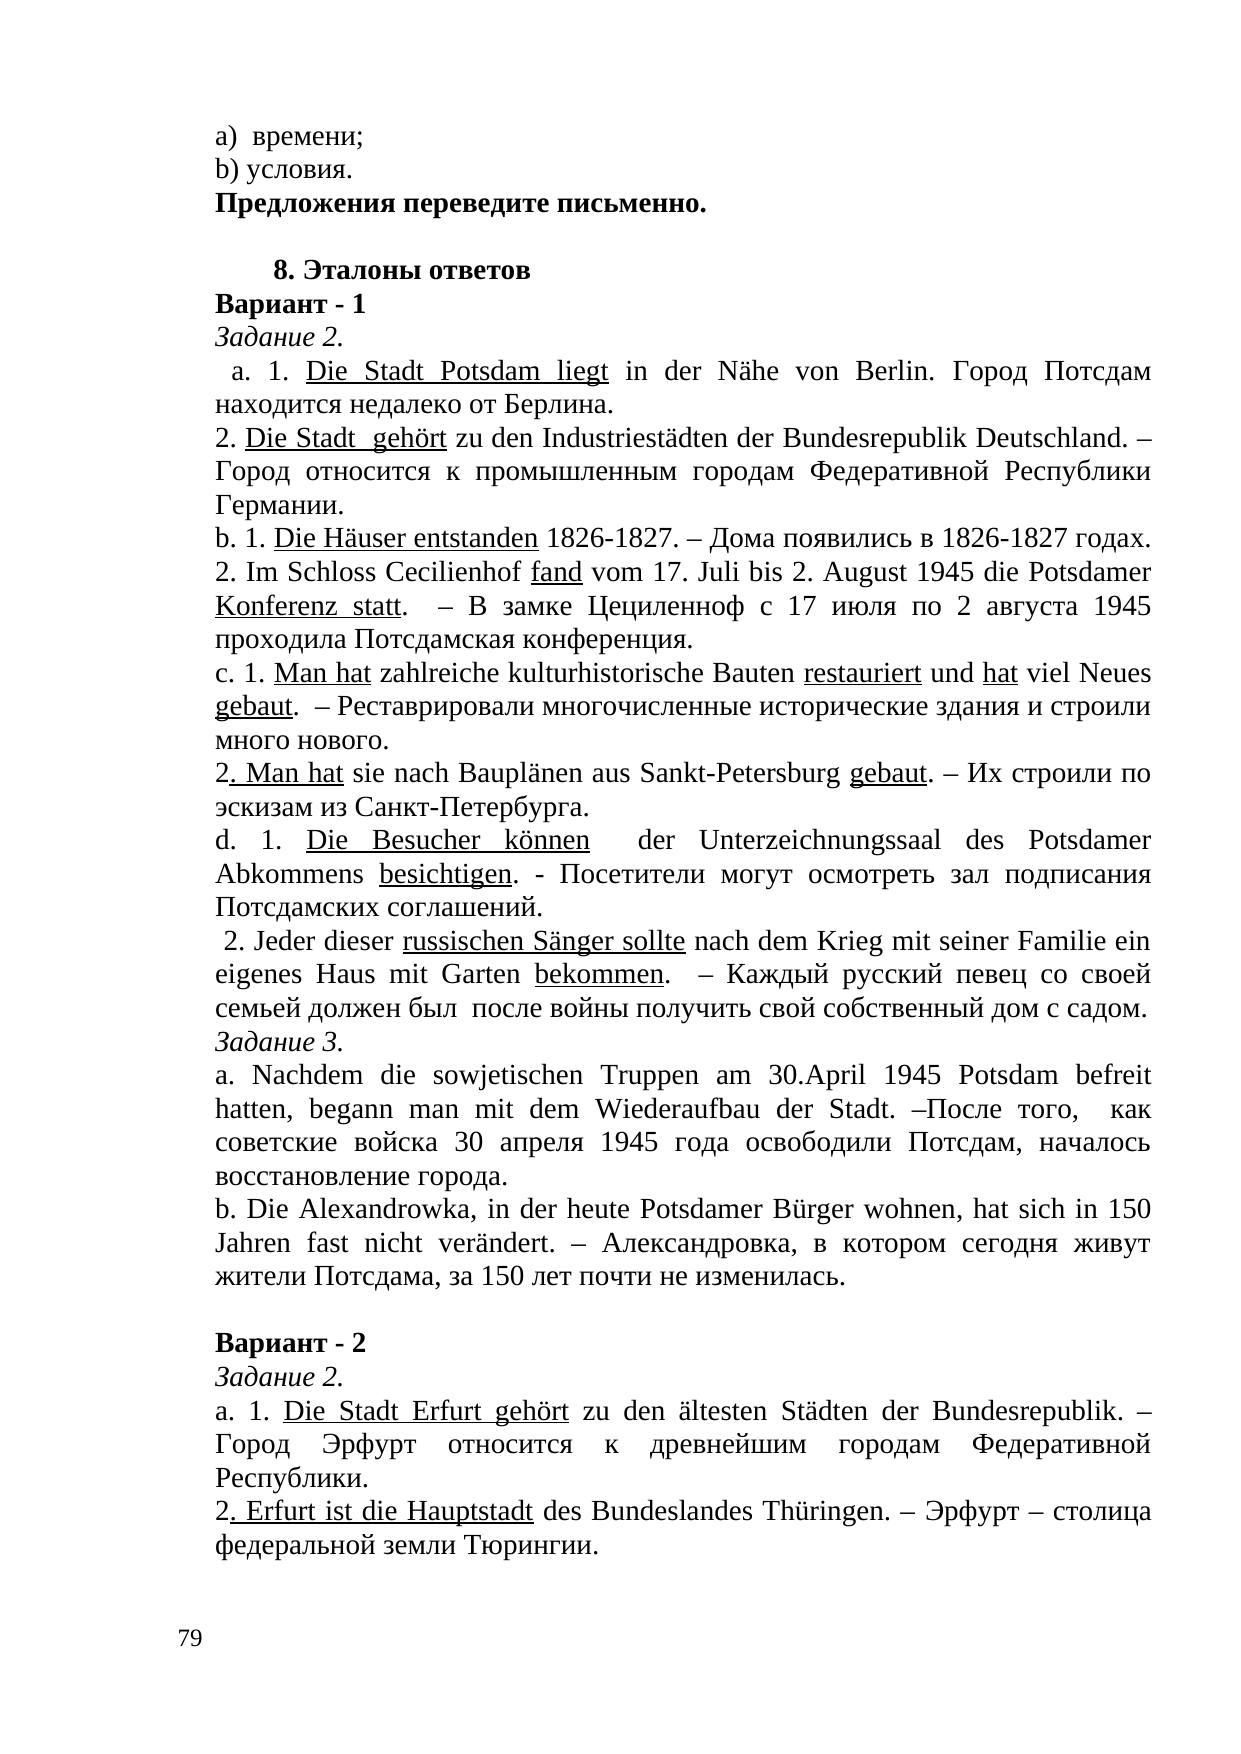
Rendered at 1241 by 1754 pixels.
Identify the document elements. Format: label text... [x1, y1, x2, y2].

text 2. Erfurt ist die Hauptstadt des Bundeslandes Thüringen. – Эрфурт – столица федеральной земли Тюрингии. [215, 1493, 1152, 1560]
text Вариант - 1 [215, 286, 1152, 319]
text a. Nachdem die sowjetischen Truppen am 30.April 1945 Potsdam befreit hatten, begann man mit dem Wiederaufbau der Stadt. –После того, как советские войска 30 апреля 1945 года освободили Потсдам, началось восстановление города. [215, 1057, 1152, 1191]
text b. Die Alexandrowka, in der heute Potsdamer Bürger wohnen, hat sich in 150 Jahren fast nicht verändert. – Александровка, в котором сегодня живут жители Потсдама, за 150 лет почти не изменилась. [215, 1191, 1152, 1292]
text Предложения переведите письменно. [215, 185, 1152, 219]
text 8. Эталоны ответов [215, 252, 1152, 286]
text 2. Die Stadt gehört zu den Industriestädten der Bundesrepublik Deutschland. – Город относится к промышленным городам Федеративной Республики Германии. [215, 420, 1152, 521]
text d. 1. Die Besucher können der Unterzeichnungssaal des Potsdamer Abkommens besichtigen. - Посетители могут осмотреть зал подписания Потсдамских соглашений. [215, 822, 1152, 923]
text Задание 2. [215, 1359, 1152, 1393]
text Задание 2. [215, 319, 1152, 353]
text a. 1. Die Stadt Potsdam liegt in der Nähe von Berlin. Город Потсдам находится недалеко от Берлина. [215, 353, 1152, 420]
text 2. Jeder dieser russischen Sänger sollte nach dem Krieg mit seiner Familie ein eigenes Haus mit Garten bekommen. – Каждый русский певец со своей семьей должен был после войны получить свой собственный дом с садом. [215, 923, 1152, 1024]
text Вариант - 2 [215, 1326, 1152, 1359]
text c. 1. Man hat zahlreiche kulturhistorische Bauten restauriert und hat viel Neues gebaut. – Реставрировали многочисленные исторические здания и строили много нового. [215, 655, 1152, 755]
text b) условия. [215, 152, 1152, 185]
text Задание 3. [215, 1024, 1152, 1057]
text 2. Man hat sie nach Bauplänen aus Sankt-Petersburg gebaut. – Их строили по эскизам из Санкт-Петербурга. [215, 755, 1152, 822]
text a. 1. Die Stadt Erfurt gehört zu den ältesten Städten der Bundesrepublik. – Город Эрфурт относится к древнейшим городам Федеративной Республики. [215, 1393, 1152, 1493]
text b. 1. Die Häuser entstanden 1826-1827. – Дома появились в 1826-1827 годах. 2. Im Schloss Cecilienhof fand vom 17. Juli bis 2. August 1945 die Potsdamer Konferenz statt. – В замке Цециленноф с 17 июля по 2 августа 1945 проходила Потсдамская конференция. [215, 521, 1152, 655]
text a) времени; [215, 118, 1152, 152]
